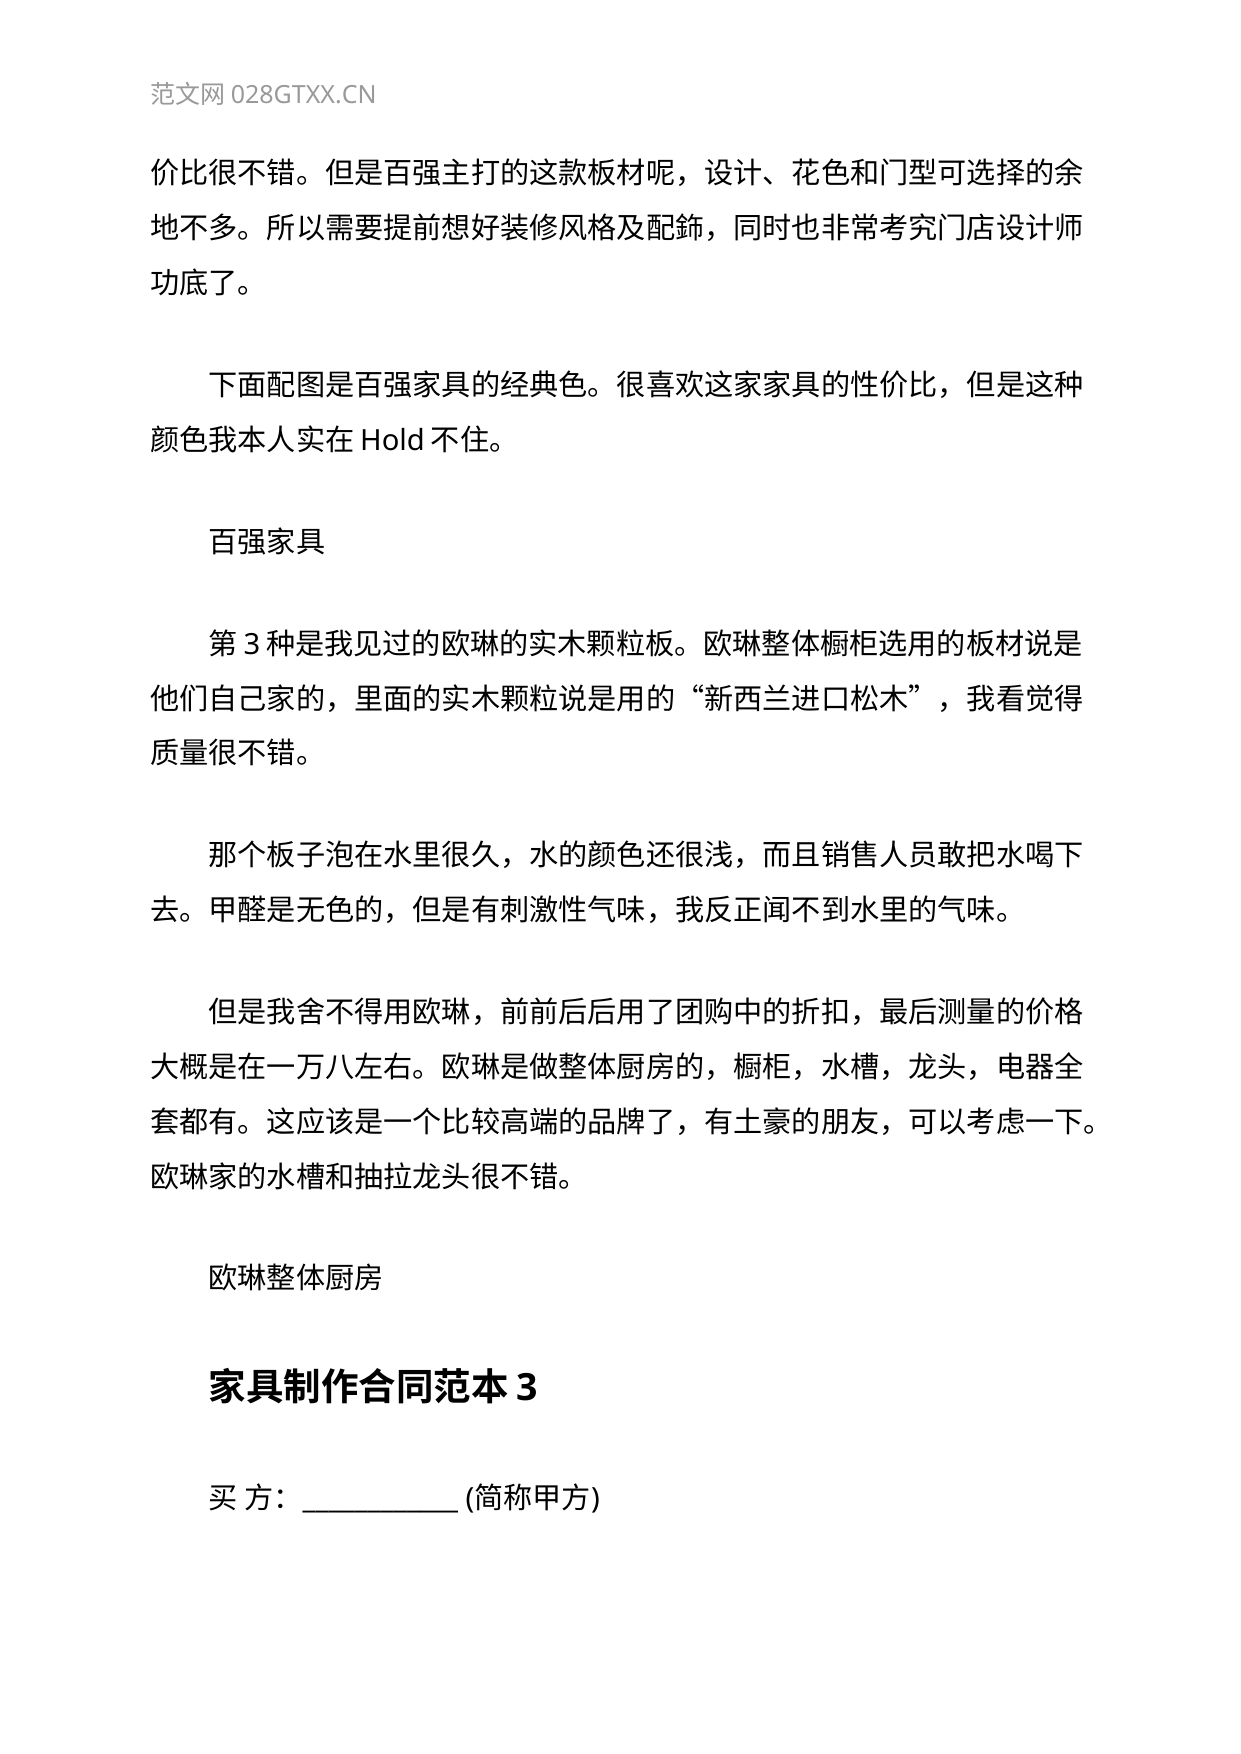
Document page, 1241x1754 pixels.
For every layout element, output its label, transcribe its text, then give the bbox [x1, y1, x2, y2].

text 下面配图是百强家具的经典色。很喜欢这家家具的性价比，但是这种颜色我本人实在Hold不住。 [150, 362, 1090, 459]
text 家具制作合同范本3 [150, 1357, 1090, 1411]
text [150, 150, 1090, 302]
text 但是我舍不得用欧琳，前前后后用了团购中的折扣，最后测量的价格大概是在一万八左右。欧琳是做整体厨房的，橱柜，水槽，龙头，电器全套都有。这应该是一个比较高端的品牌了，有土豪的朋友，可以考虑一下。欧琳家的水槽和抽拉龙头很不错。 [150, 988, 1090, 1196]
text 第3种是我见过的欧琳的实木颗粒板。欧琳整体橱柜选用的板材说是他们自己家的，里面的实木颗粒说是用的“新西兰进口松木”，我看觉得质量很不错。 [150, 620, 1090, 772]
text 买 方：____________ (简称甲方) [150, 1474, 1090, 1517]
text 那个板子泡在水里很久，水的颜色还很浅，而且销售人员敢把水喝下去。甲醛是无色的，但是有刺激性气味，我反正闻不到水里的气味。 [150, 832, 1090, 929]
text 百强家具 [150, 518, 1090, 561]
text 欧琳整体厨房 [150, 1255, 1090, 1297]
